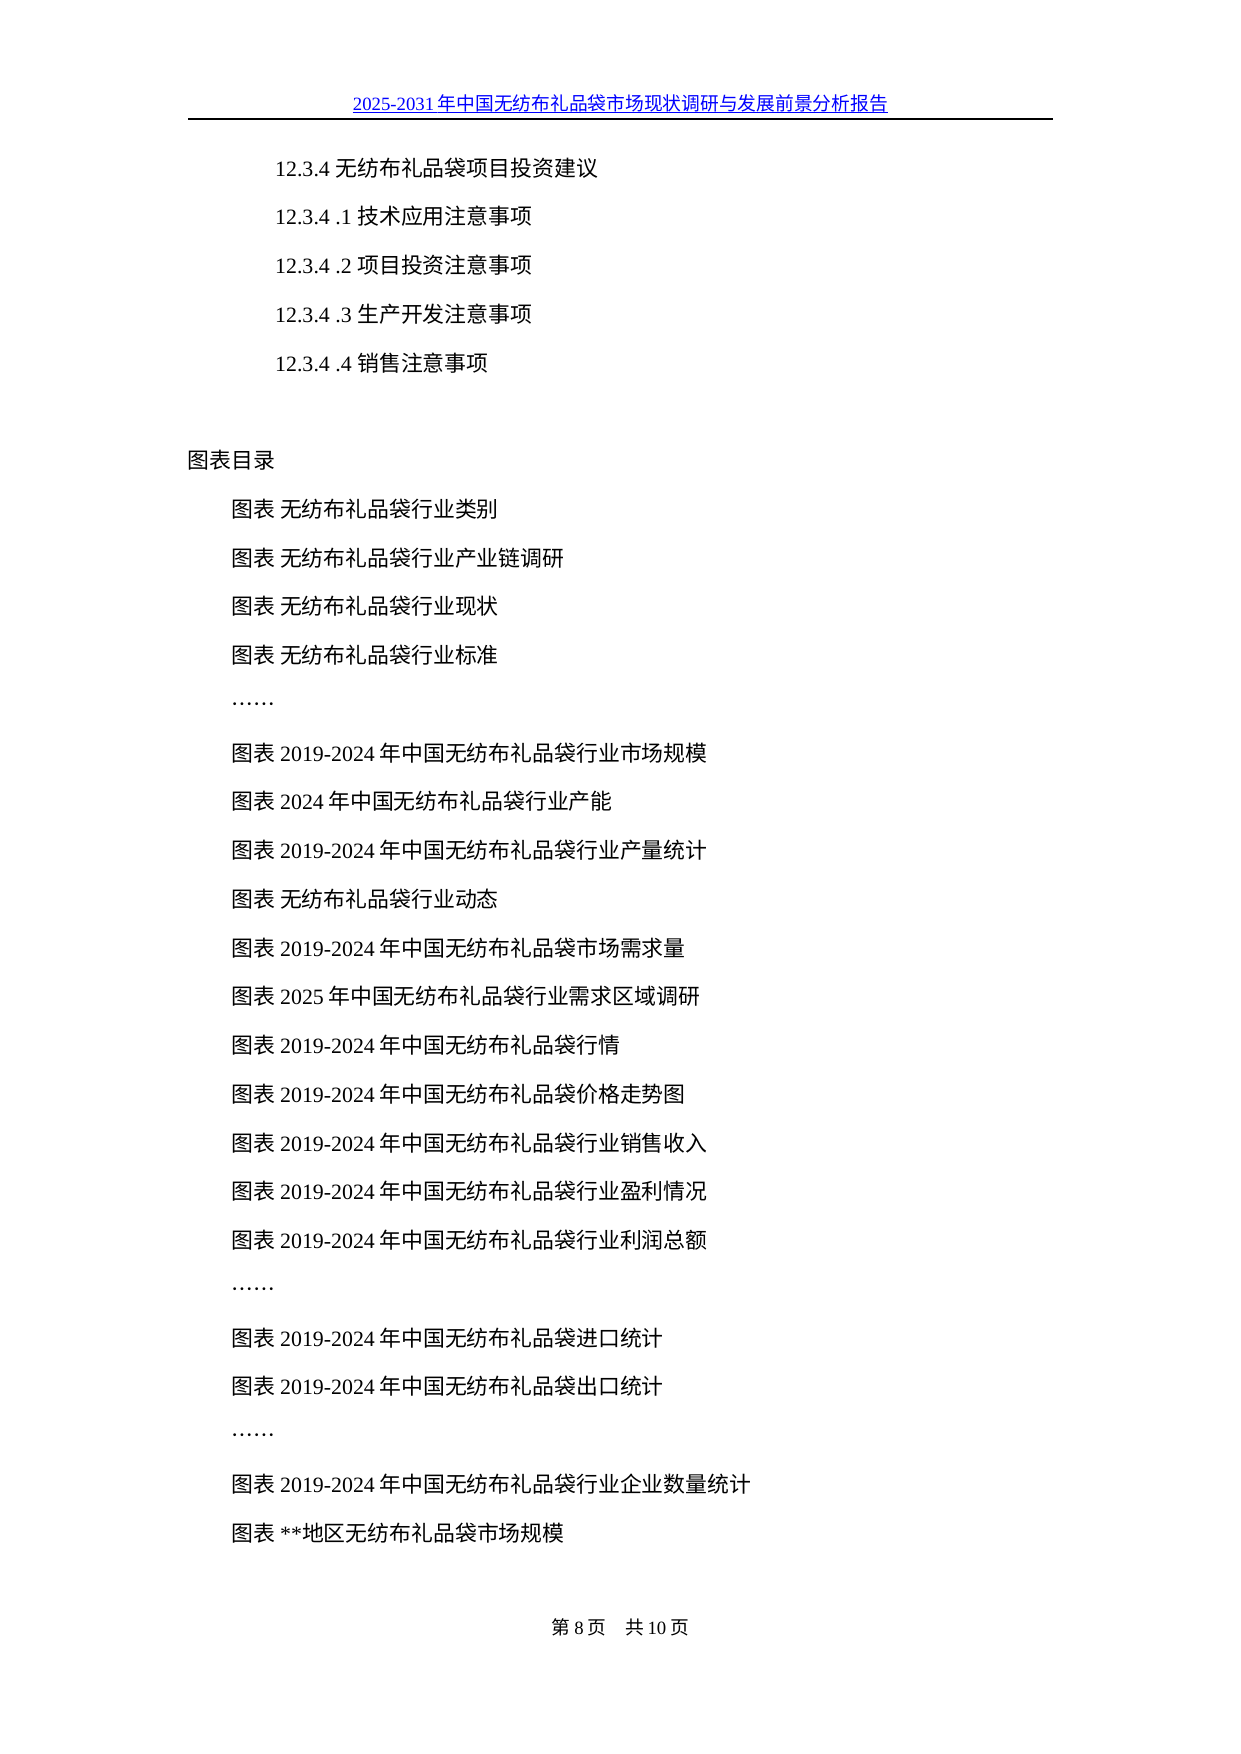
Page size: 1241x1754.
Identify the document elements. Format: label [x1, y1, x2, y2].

text [187, 150, 1053, 1548]
